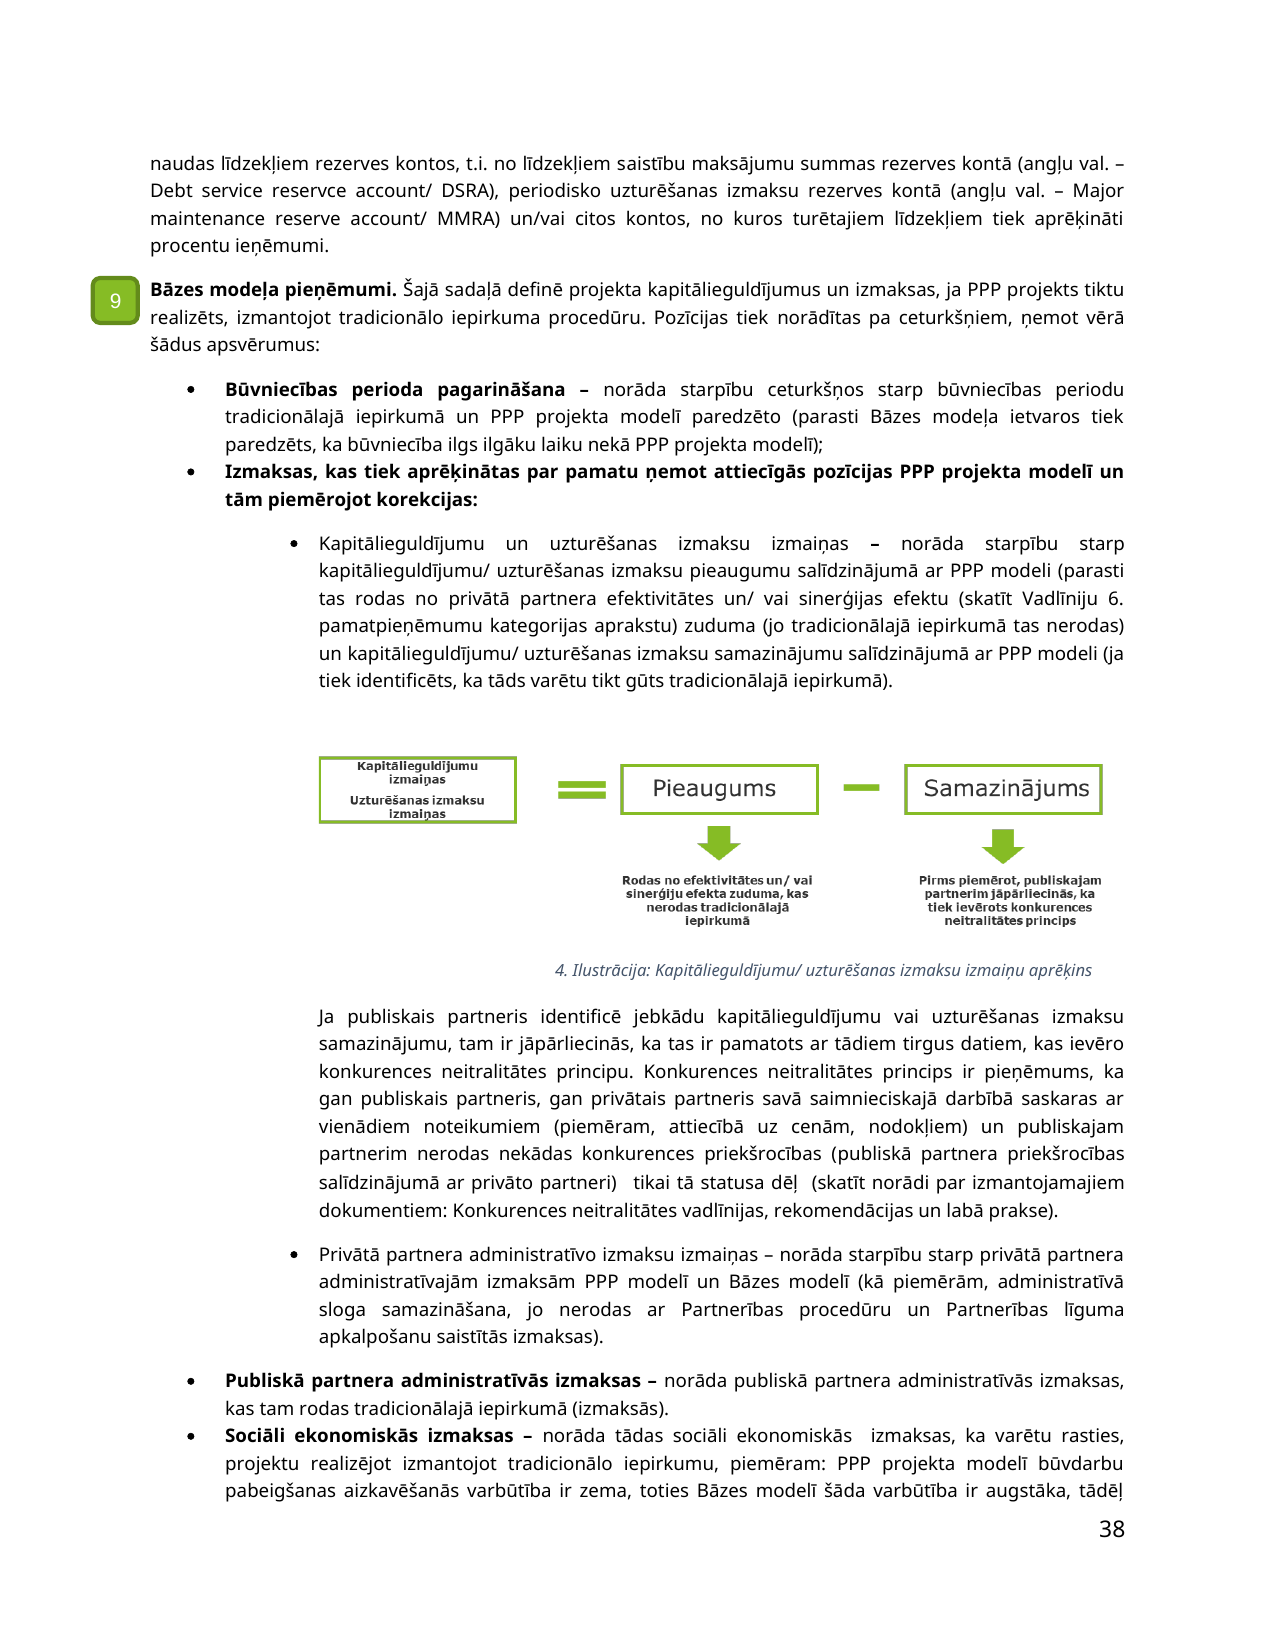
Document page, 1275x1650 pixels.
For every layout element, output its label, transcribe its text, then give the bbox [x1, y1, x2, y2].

text Bāzes modeļa pieņēmumi. Šajā sadaļā definē projekta kapitālieguldījumus un izmaksas, ja PPP projekts tiktu realizēts, izmantojot tradicionālo iepirkuma procedūru. Pozīcijas tiek norādītas pa ceturkšņiem, ņemot vērā šādus apsvērumus: [150, 277, 1125, 357]
list Kapitālieguldījumu un uzturēšanas izmaksu izmaiņas – norāda starpību starp kapitālieguldījumu/ uzturēšanas izmaksu pieaugumu salīdzinājumā ar PPP modeli (parasti tas rodas no privātā partnera efektivitātes un/ vai sinerģijas efektu (skatīt Vadlīniju 6. pamatpieņēmumu kategorijas aprakstu) zuduma (jo tradicionālajā iepirkumā tas nerodas) un kapitālieguldījumu/ uzturēšanas izmaksu samazinājumu salīdzinājumā ar PPP modeli (ja tiek identificēts, ka tāds varētu tikt gūts tradicionālajā iepirkumā). [291, 530, 1125, 693]
list Izmaksas, kas tiek aprēķinātas par pamatu ņemot attiecīgās pozīcijas PPP projekta modelī un tām piemērojot korekcijas: [187, 458, 1125, 511]
list Ja publiskais partneris identificē jebkādu kapitālieguldījumu vai uzturēšanas izmaksu samazinājumu, tam ir jāpārliecinās, ka tas ir pamatots ar tādiem tirgus datiem, kas ievēro konkurences neitralitātes principu. Konkurences neitralitātes princips ir pieņēmums, ka gan publiskais partneris, gan privātais partneris savā saimnieciskajā darbībā saskaras ar vienādiem noteikumiem (piemēram, attiecībā uz cenām, nodokļiem) un publiskajam partnerim nerodas nekādas konkurences priekšrocības (publiskā partnera priekšrocības salīdzinājumā ar privāto partneri) tikai tā statusa dēļ (skatīt norādi par izmantojamajiem dokumentiem: Konkurences neitralitātes vadlīnijas, rekomendācijas un labā prakse). [319, 953, 1125, 1222]
list Būvniecības perioda pagarināšana – norāda starpību ceturkšņos starp būvniecības periodu tradicionālajā iepirkumā un PPP projekta modelī paredzēto (parasti Bāzes modeļa ietvaros tiek paredzēts, ka būvniecība ilgs ilgāku laiku nekā PPP projekta modelī); [187, 376, 1125, 456]
picture [318, 755, 1111, 934]
list Privātā partnera administratīvo izmaksu izmaiņas – norāda starpību starp privātā partnera administratīvajām izmaksām PPP modelī un Bāzes modelī (kā piemērām, administratīvā sloga samazināšana, jo nerodas ar Partnerības procedūru un Partnerības līguma apkalpošanu saistītās izmaksas). [291, 1241, 1125, 1349]
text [150, 150, 1125, 258]
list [187, 1423, 1125, 1503]
list Publiskā partnera administratīvās izmaksas – norāda publiskā partnera administratīvās izmaksas, kas tam rodas tradicionālajā iepirkumā (izmaksās). [187, 1368, 1125, 1421]
